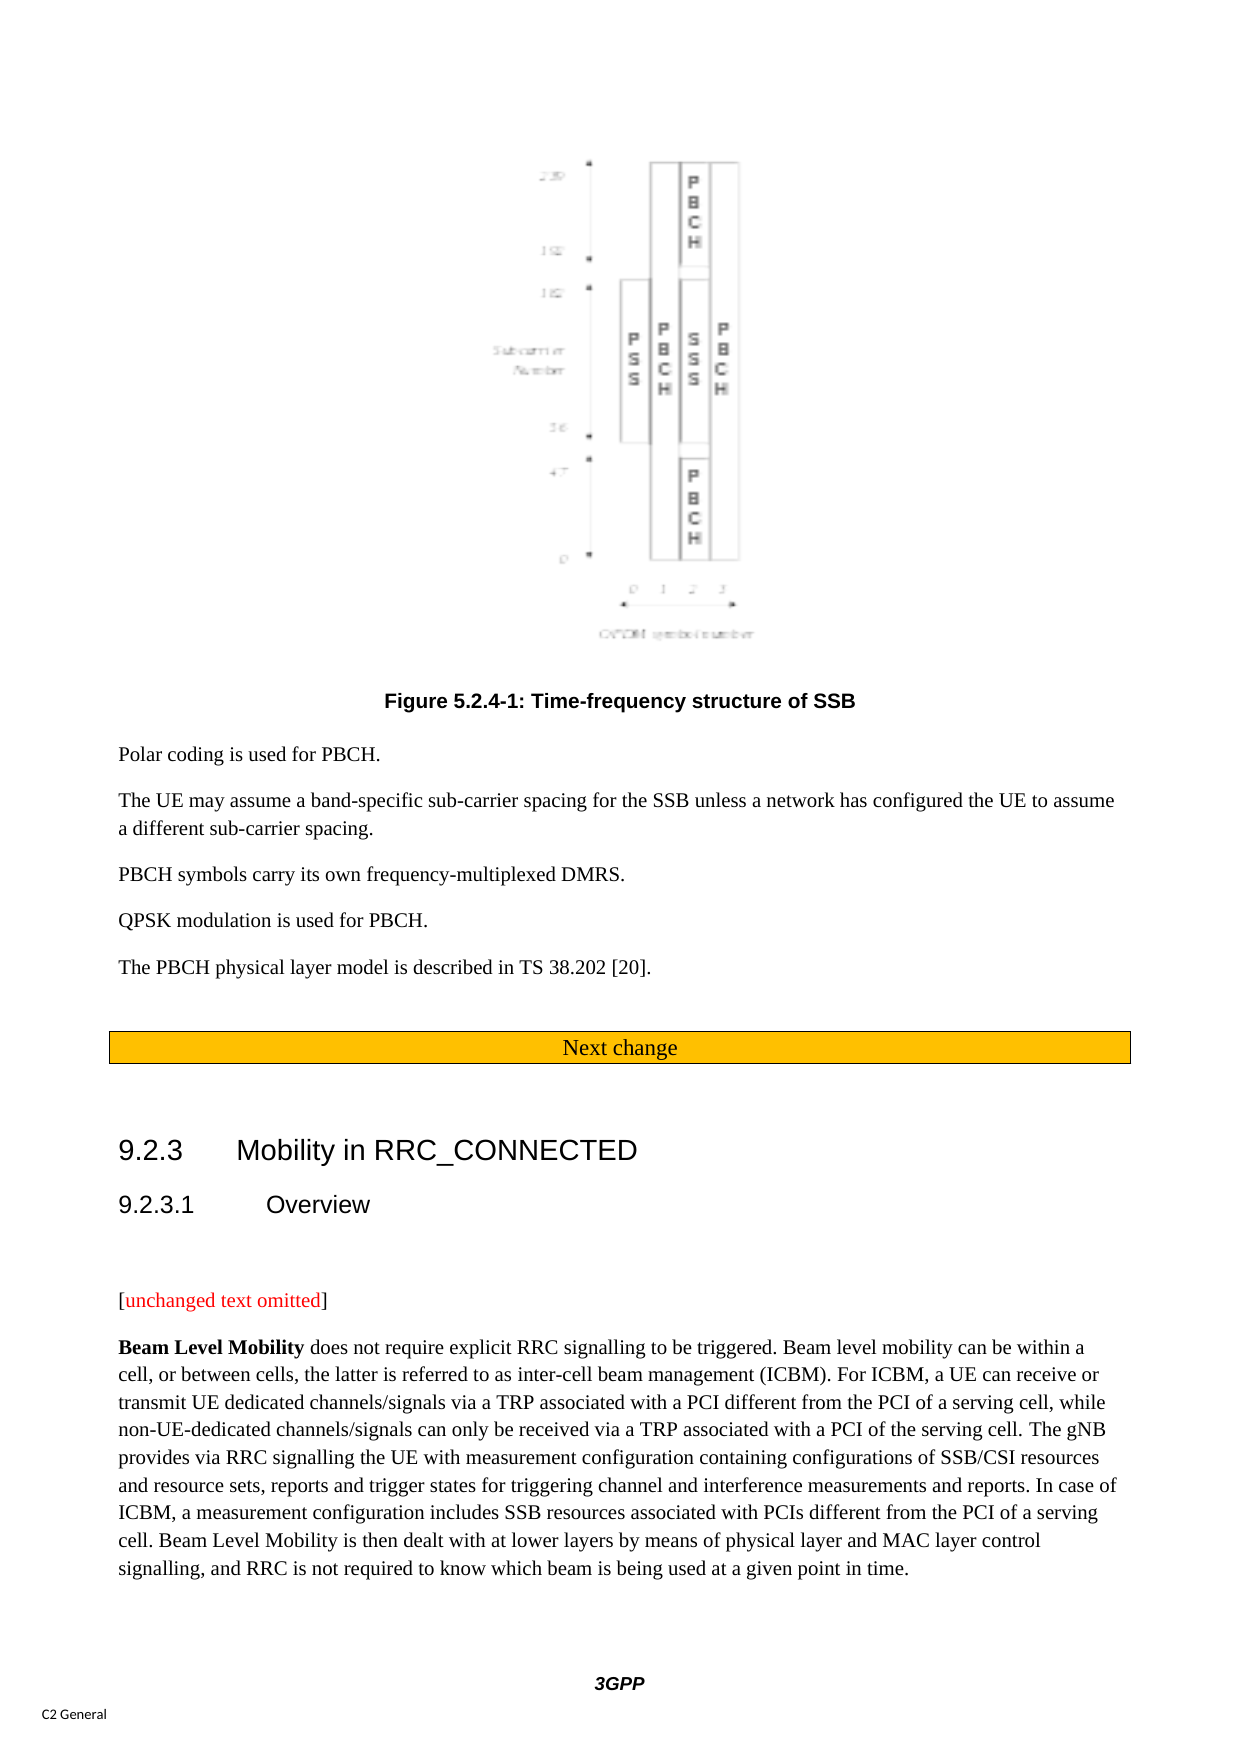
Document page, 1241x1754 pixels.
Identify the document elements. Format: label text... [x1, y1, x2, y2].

text 9.2.3.1 Overview [118, 1190, 1122, 1219]
text Beam Level Mobility does not require explicit RRC signalling to be triggered. Beam level mobility can be within a cell, or between cells, the latter is referred to as inter-cell beam management (ICBM). For ICBM, a UE can receive or transmit UE dedicated channels/signals via a TRP associated with a PCI different from the PCI of a serving cell, while non-UE-dedicated channels/signals can only be received via a TRP associated with a PCI of the serving cell. The gNB provides via RRC signalling the UE with measurement configuration containing configurations of SSB/CSI resources and resource sets, reports and trigger states for triggering channel and interference measurements and reports. In case of ICBM, a measurement configuration includes SSB resources associated with PCIs different from the PCI of a serving cell. Beam Level Mobility is then dealt with at lower layers by means of physical layer and MAC layer control signalling, and RRC is not required to know which beam is being used at a given point in time. [118, 1334, 1122, 1579]
text QPSK modulation is used for PBCH. [118, 908, 1122, 932]
text 9.2.3 Mobility in RRC_CONNECTED [118, 1133, 1122, 1166]
text Next change [110, 1032, 1130, 1063]
text PBCH symbols carry its own frequency-multiplexed DMRS. [118, 862, 1122, 886]
text Figure 5.2.4-1: Time-frequency structure of SSB [118, 689, 1122, 713]
text Polar coding is used for PBCH. [118, 742, 1122, 766]
text The PBCH physical layer model is described in TS 38.202 [20]. [118, 955, 1122, 979]
text The UE may assume a band-specific sub-carrier spacing for the SSB unless a network has configured the UE to assume a different sub-carrier spacing. [118, 788, 1122, 840]
text [unchanged text omitted] [118, 1288, 1122, 1312]
